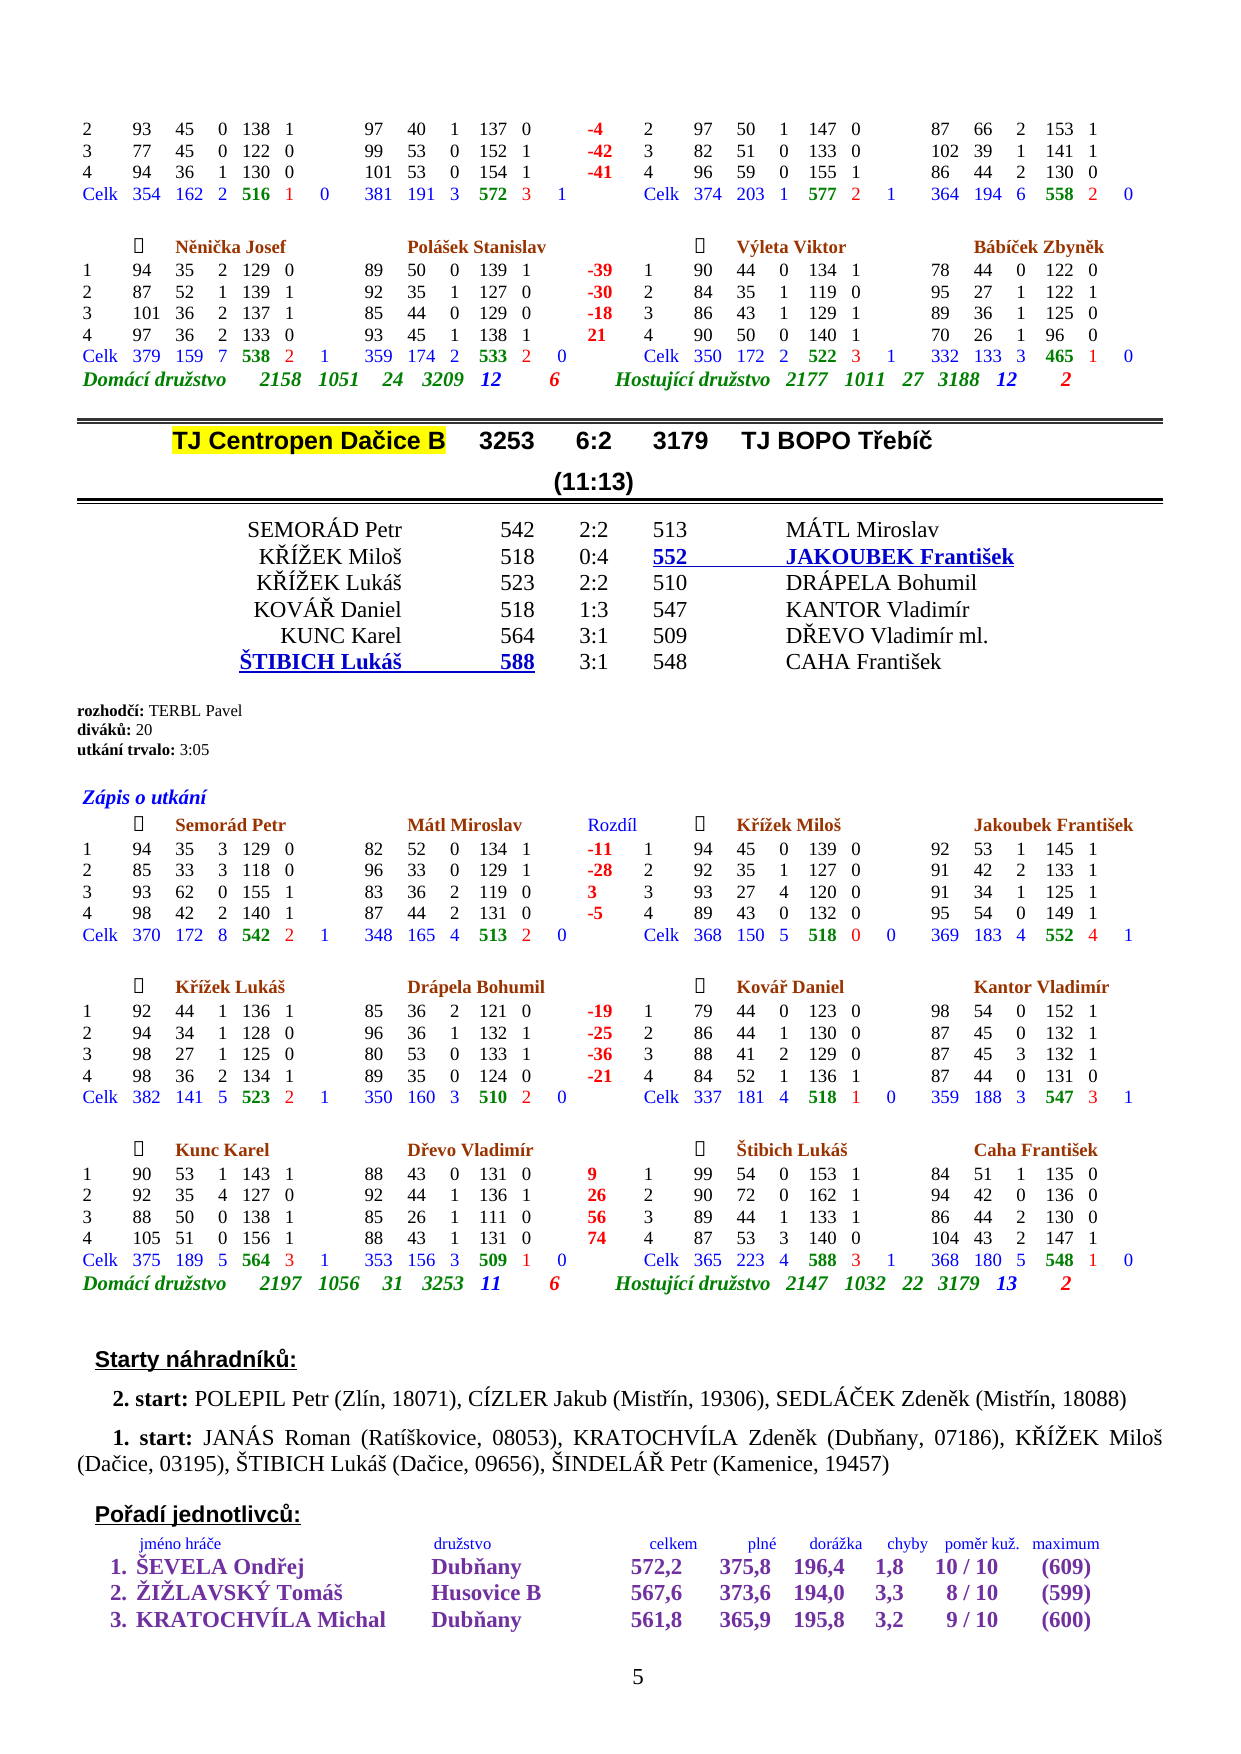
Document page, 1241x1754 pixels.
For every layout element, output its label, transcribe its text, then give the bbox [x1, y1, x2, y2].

text 1 90 53 1 143 1 88 43 0 131 0 9 1 99 54 0 153 1 84 51 1 135 0 [82, 1163, 1163, 1184]
text diváků: 20 [77, 720, 1163, 739]
text 2 85 33 3 118 0 96 33 0 129 1 -28 2 92 35 1 127 0 91 42 2 133 1 [82, 859, 1163, 881]
text 4 98 42 2 140 1 87 44 2 131 0 -5 4 89 43 0 132 0 95 54 0 149 1 [82, 902, 1163, 924]
text 2 92 35 4 127 0 92 44 1 136 1 26 2 90 72 0 162 1 94 42 0 136 0 [82, 1184, 1163, 1206]
text jméno hráče družstvo celkem plné dorážka chyby poměr kuž. maximum [77, 1534, 1163, 1553]
text 2. start: POLEPIL Petr (Zlín, 18071), CÍZLER Jakub (Mistřín, 19306), SEDLÁČEK Zdeněk (Mistřín, 18088) [77, 1385, 1163, 1411]
text Celk 375 189 5 564 3 1 353 156 3 509 1 0 Celk 365 223 4 588 3 1 368 180 5 548 1 0 [82, 1249, 1163, 1270]
text 1 94 35 2 129 0 89 50 0 139 1 -39 1 90 44 0 134 1 78 44 0 122 0 [82, 259, 1163, 281]
text (11:13) [77, 459, 1163, 498]
text 2 94 34 1 128 0 96 36 1 132 1 -25 2 86 44 1 130 0 87 45 0 132 1 [82, 1022, 1163, 1043]
text 1 92 44 1 136 1 85 36 2 121 0 -19 1 79 44 0 123 0 98 54 0 152 1 [82, 1000, 1163, 1022]
text 4 105 51 0 156 1 88 43 1 131 0 74 4 87 53 3 140 0 104 43 2 147 1 [82, 1227, 1163, 1249]
text Zápis o utkání [82, 785, 1163, 809]
text 4 98 36 2 134 1 89 35 0 124 0 -21 4 84 52 1 136 1 87 44 0 131 0 [82, 1065, 1163, 1086]
text KŘÍŽEK Lukáš 523 2:2 510 DRÁPELA Bohumil [77, 569, 1163, 596]
text 3 93 62 0 155 1 83 36 2 119 0 3 3 93 27 4 120 0 91 34 1 125 1 [82, 881, 1163, 902]
text 4 94 36 1 130 0 101 53 0 154 1 -41 4 96 59 0 155 1 86 44 2 130 0 [82, 161, 1163, 183]
text Domácí družstvo 2197 1056 31 3253 11 6 Hostující družstvo 2147 1032 22 3179 13 2 [82, 1270, 1163, 1294]
text KOVÁŘ Daniel 518 1:3 547 KANTOR Vladimír [77, 596, 1163, 622]
text 2 93 45 0 138 1 97 40 1 137 0 -4 2 97 50 1 147 0 87 66 2 153 1 [82, 118, 1163, 140]
subtitle Pořadí jednotlivců: [94, 1501, 1169, 1528]
text Celk 379 159 7 538 2 1 359 174 2 533 2 0 Celk 350 172 2 522 3 1 332 133 3 465 1 0 [82, 345, 1163, 367]
text 1 94 35 3 129 0 82 52 0 134 1 -11 1 94 45 0 139 0 92 53 1 145 1 [82, 837, 1163, 859]
text 4 97 36 2 133 0 93 45 1 138 1 21 4 90 50 0 140 1 70 26 1 96 0 [82, 324, 1163, 345]
text rozhodčí: TERBL Pavel [77, 701, 1163, 720]
text Celk 382 141 5 523 2 1 350 160 3 510 2 0 Celk 337 181 4 518 1 0 359 188 3 547 3 1 [82, 1086, 1163, 1108]
text  Kunc Karel Dřevo Vladimír  Štibich Lukáš Caha František [82, 1134, 1163, 1163]
text SEMORÁD Petr 542 2:2 513 MÁTL Miroslav [77, 517, 1163, 543]
text 3 77 45 0 122 0 99 53 0 152 1 -42 3 82 51 0 133 0 102 39 1 141 1 [82, 140, 1163, 161]
text  Semorád Petr Mátl Miroslav Rozdíl  Křížek Miloš Jakoubek František [82, 809, 1163, 837]
text  Něnička Josef Polášek Stanislav  Výleta Viktor Bábíček Zbyněk [82, 231, 1163, 259]
text 3. KRATOCHVÍLA Michal Dubňany 561,8 365,9 195,8 3,2 9 / 10 (600) [77, 1606, 1163, 1632]
text KŘÍŽEK Miloš 518 0:4 552 JAKOUBEK František [77, 543, 1163, 569]
text 2 87 52 1 139 1 92 35 1 127 0 -30 2 84 35 1 119 0 95 27 1 122 1 [82, 281, 1163, 302]
text 3 98 27 1 125 0 80 53 0 133 1 -36 3 88 41 2 129 0 87 45 3 132 1 [82, 1043, 1163, 1065]
text ŠTIBICH Lukáš 588 3:1 548 CAHA František [77, 648, 1163, 675]
subtitle Starty náhradníků: [94, 1346, 1169, 1372]
text 1. ŠEVELA Ondřej Dubňany 572,2 375,8 196,4 1,8 10 / 10 (609) [77, 1553, 1163, 1579]
text Celk 354 162 2 516 1 0 381 191 3 572 3 1 Celk 374 203 1 577 2 1 364 194 6 558 2 0 [82, 183, 1163, 204]
text 3 101 36 2 137 1 85 44 0 129 0 -18 3 86 43 1 129 1 89 36 1 125 0 [82, 302, 1163, 324]
text Celk 370 172 8 542 2 1 348 165 4 513 2 0 Celk 368 150 5 518 0 0 369 183 4 552 4 1 [82, 924, 1163, 945]
text 3 88 50 0 138 1 85 26 1 111 0 56 3 89 44 1 133 1 86 44 2 130 0 [82, 1206, 1163, 1227]
text Domácí družstvo 2158 1051 24 3209 12 6 Hostující družstvo 2177 1011 27 3188 12 2 [82, 367, 1163, 391]
text  Křížek Lukáš Drápela Bohumil  Kovář Daniel Kantor Vladimír [82, 972, 1163, 1000]
text utkání trvalo: 3:05 [77, 739, 1163, 758]
text 2. ŽIŽLAVSKÝ Tomáš Husovice B 567,6 373,6 194,0 3,3 8 / 10 (599) [77, 1579, 1163, 1606]
text KUNC Karel 564 3:1 509 DŘEVO Vladimír ml. [77, 622, 1163, 648]
text TJ Centropen Dačice B 3253 6:2 3179 TJ BOPO Třebíč [77, 424, 1163, 454]
text 1. start: JANÁS Roman (Ratíškovice, 08053), KRATOCHVÍLA Zdeněk (Dubňany, 07186), KŘÍŽEK Miloš (Dačice, 03195), ŠTIBICH Lukáš (Dačice, 09656), ŠINDELÁŘ Petr (Kamenice, 19457) [77, 1423, 1163, 1476]
